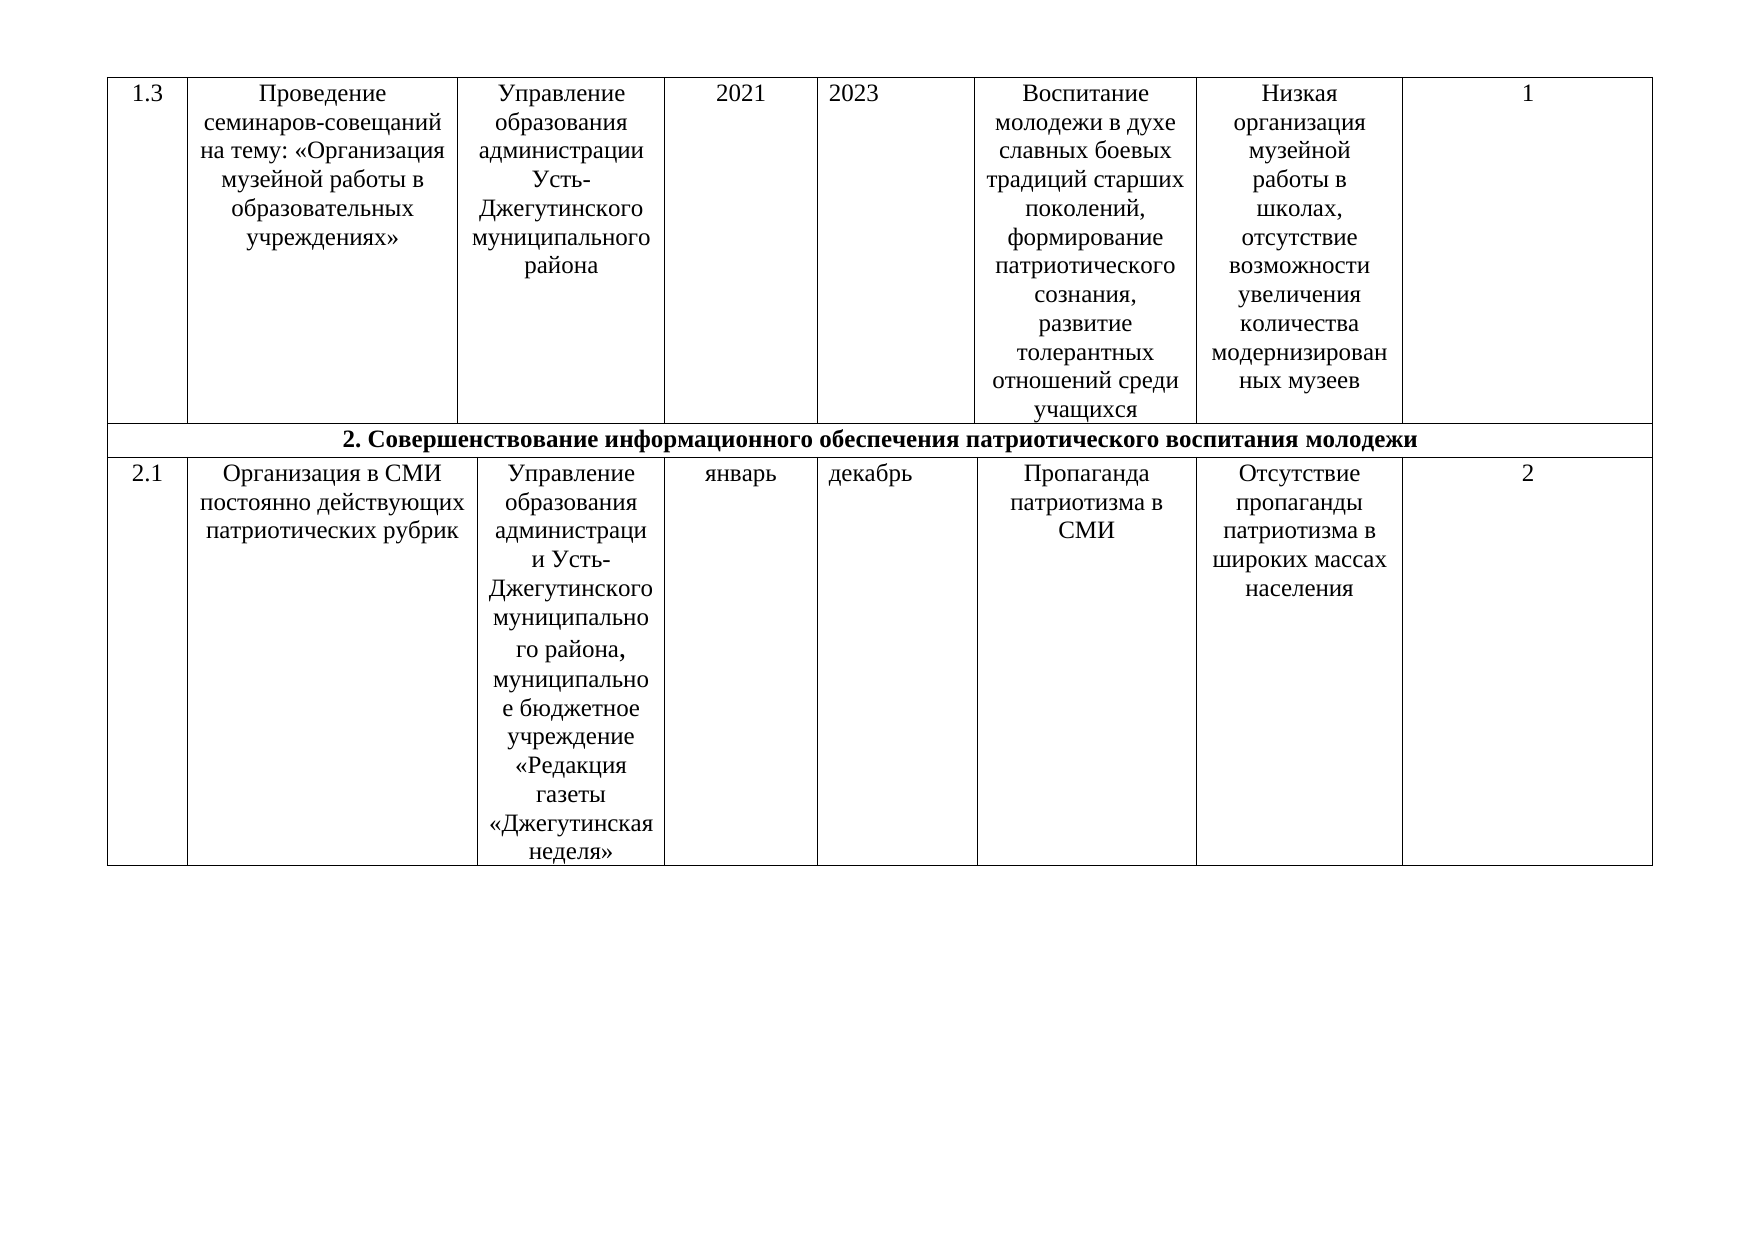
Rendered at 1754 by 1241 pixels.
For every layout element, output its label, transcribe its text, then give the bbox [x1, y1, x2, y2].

table_cell 2023 [818, 78, 974, 423]
table_cell Проведение семинаров-совещаний на тему: «Организация музейной работы в образовательных учреждениях» [188, 78, 457, 423]
table_cell Низкая организация музейной работы в школах, отсутствие возможности увеличения количества модернизированных музеев [1197, 78, 1402, 423]
table_cell Воспитание молодежи в духе славных боевых традиций старших поколений, формирование патриотического сознания, развитие толерантных отношений среди учащихся [975, 78, 1196, 423]
table_cell Пропаганда патриотизма в СМИ [978, 458, 1196, 865]
table_cell Организация в СМИ постоянно действующих патриотических рубрик [188, 458, 477, 865]
table_cell 2 [1403, 458, 1652, 865]
table_cell декабрь [818, 458, 977, 865]
table_cell 1.3 [108, 78, 187, 423]
table_cell 2. Совершенствование информационного обеспечения патриотического воспитания молодежи [108, 424, 1652, 457]
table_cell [458, 78, 664, 423]
table_cell 2.1 [108, 458, 187, 865]
table_cell Отсутствие пропаганды патриотизма в широких массах населения [1197, 458, 1402, 865]
table_cell 2021 [665, 78, 817, 423]
table_cell Управление образования администрации Усть-Джегутинского муниципального района, муниципальное бюджетное учреждение «Редакция газеты «Джегутинская неделя» [478, 458, 664, 865]
table_cell 1 [1403, 78, 1652, 423]
table_cell январь [665, 458, 817, 865]
